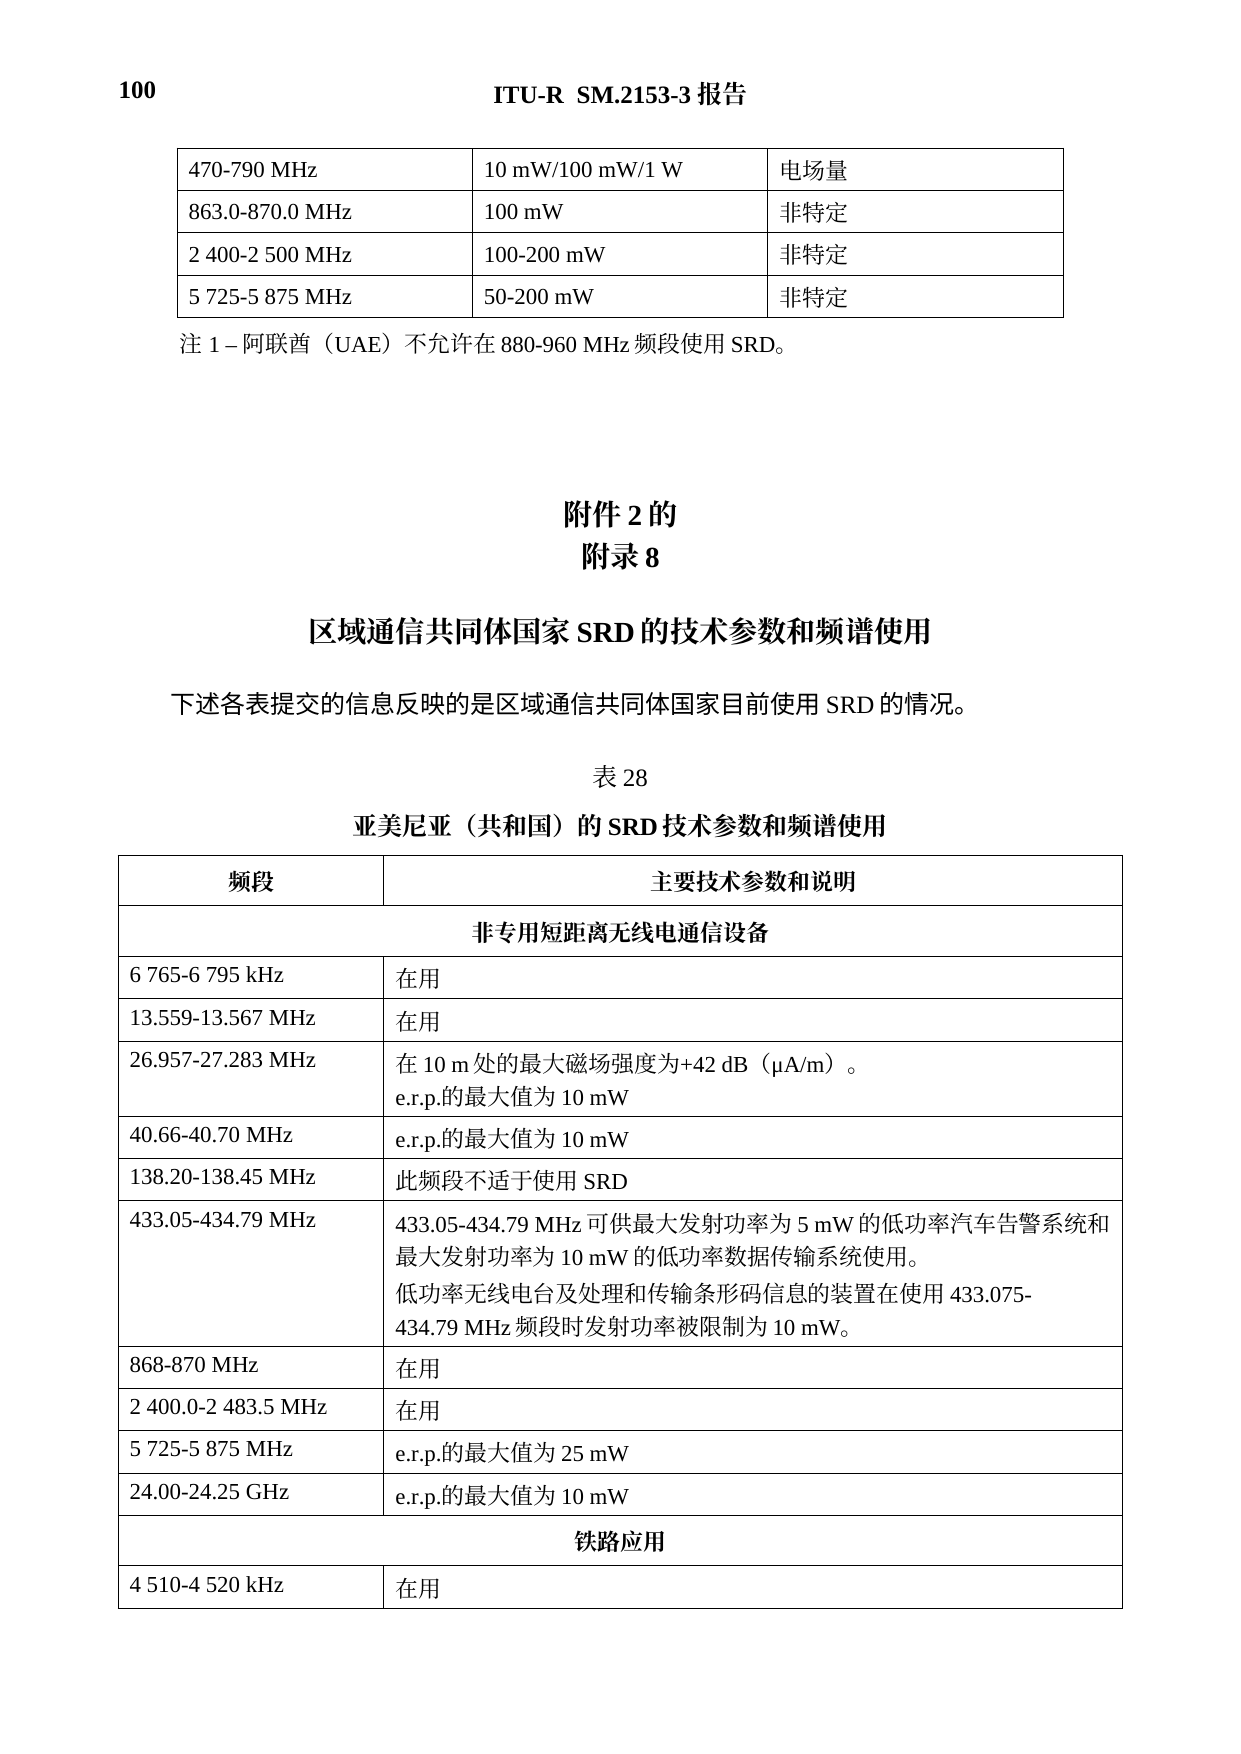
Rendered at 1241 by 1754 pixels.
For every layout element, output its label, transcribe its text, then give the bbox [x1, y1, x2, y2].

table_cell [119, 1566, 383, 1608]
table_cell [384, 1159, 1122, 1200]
title 下述各表提交的信息反映的是区域通信共同体国家目前使用SRD的情况。 [118, 684, 1122, 720]
title 附件2的 附录8 区域通信共同体国家SRD的技术参数和频谱使用 [118, 492, 1122, 651]
title 亚美尼亚（共和国）的SRD技术参数和频谱使用 [118, 806, 1122, 842]
text 表28 [118, 758, 1122, 794]
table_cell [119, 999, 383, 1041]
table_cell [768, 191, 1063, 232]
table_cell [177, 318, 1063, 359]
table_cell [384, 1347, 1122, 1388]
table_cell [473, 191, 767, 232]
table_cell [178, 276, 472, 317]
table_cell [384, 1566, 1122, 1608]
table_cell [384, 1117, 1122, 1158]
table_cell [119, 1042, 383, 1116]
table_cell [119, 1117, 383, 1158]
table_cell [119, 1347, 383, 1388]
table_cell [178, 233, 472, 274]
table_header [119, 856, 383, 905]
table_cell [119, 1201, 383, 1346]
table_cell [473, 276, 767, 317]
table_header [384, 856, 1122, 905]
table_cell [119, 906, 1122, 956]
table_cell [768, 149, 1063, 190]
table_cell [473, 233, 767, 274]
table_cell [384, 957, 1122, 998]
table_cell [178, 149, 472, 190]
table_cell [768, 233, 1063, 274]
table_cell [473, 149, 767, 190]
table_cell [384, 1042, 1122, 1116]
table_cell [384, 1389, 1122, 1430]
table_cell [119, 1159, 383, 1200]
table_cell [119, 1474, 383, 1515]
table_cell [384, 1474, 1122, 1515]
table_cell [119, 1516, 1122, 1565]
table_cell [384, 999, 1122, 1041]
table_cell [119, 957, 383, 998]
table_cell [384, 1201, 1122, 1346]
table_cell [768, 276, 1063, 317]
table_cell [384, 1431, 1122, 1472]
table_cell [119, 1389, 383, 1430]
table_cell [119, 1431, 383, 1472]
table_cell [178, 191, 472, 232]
